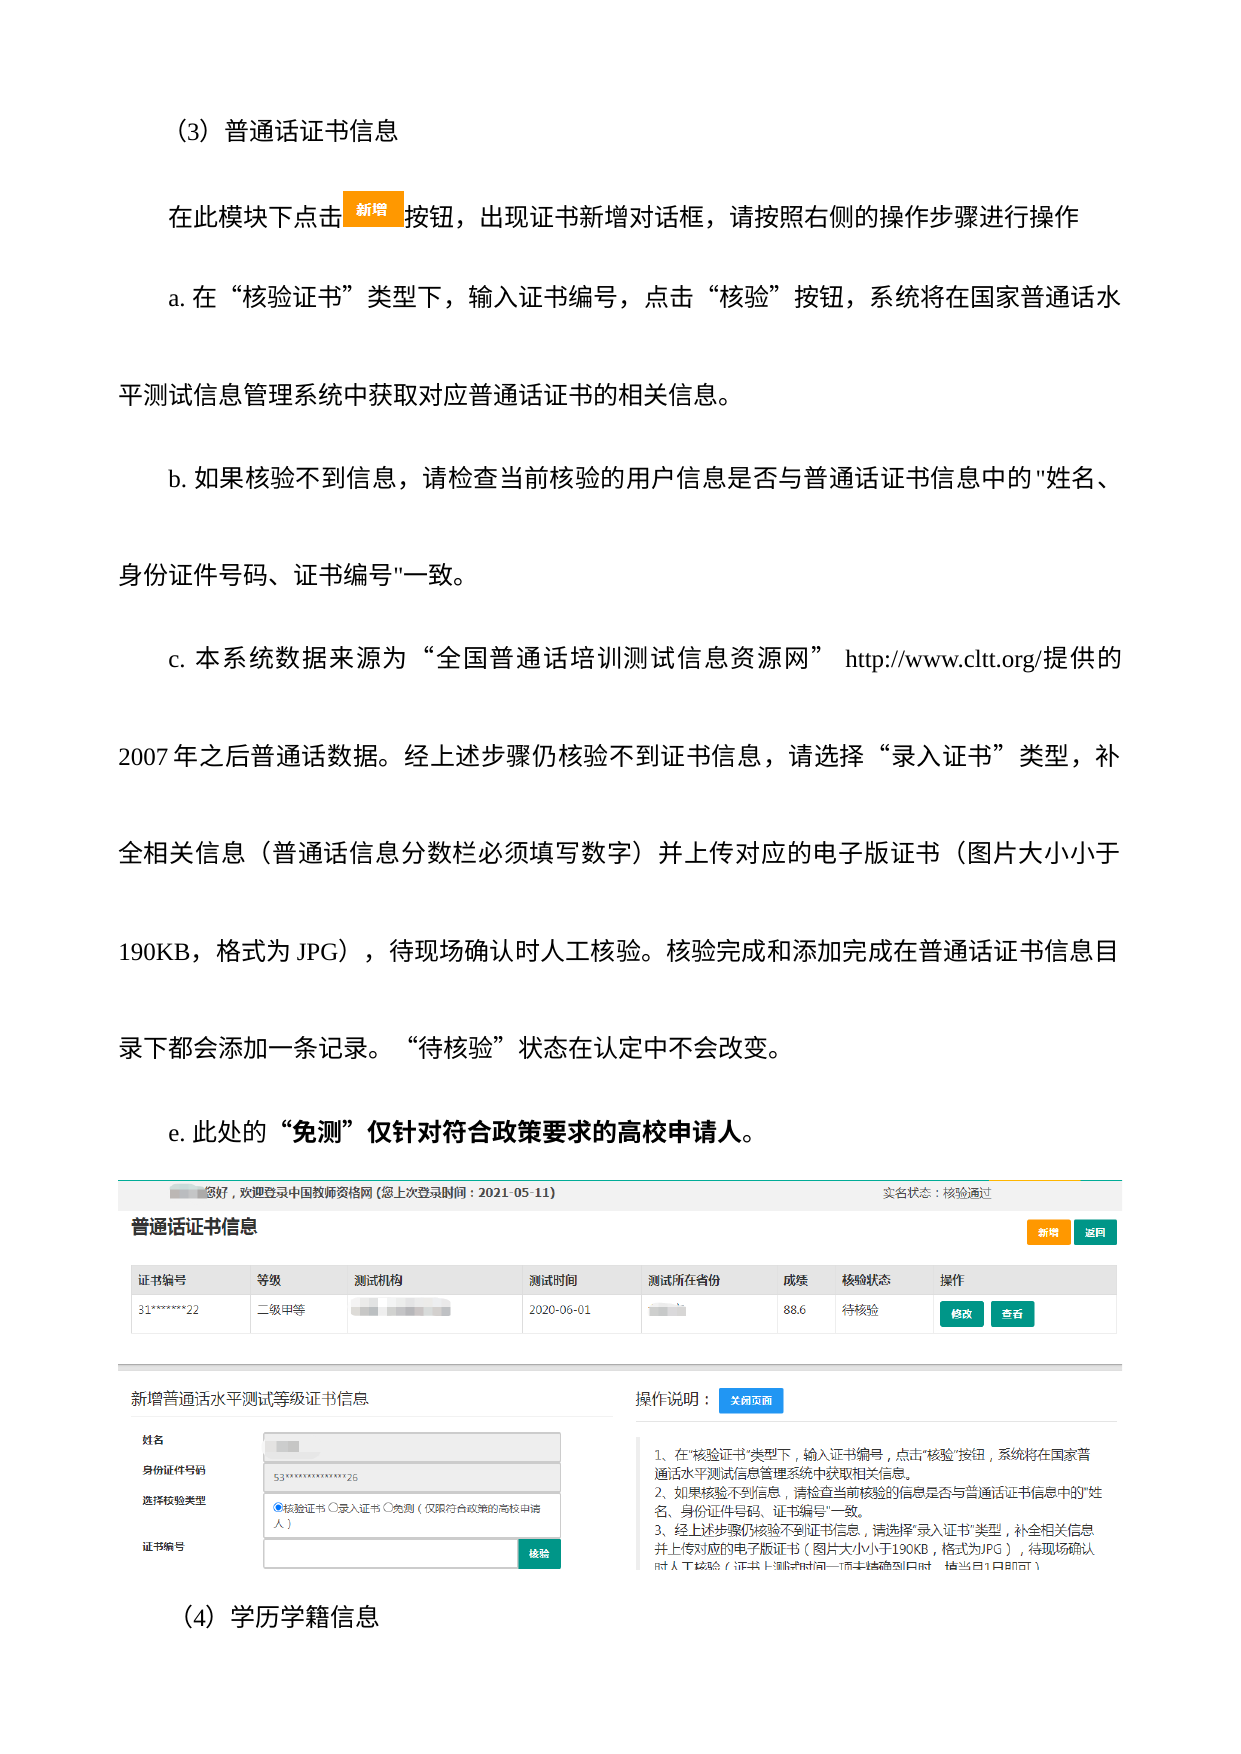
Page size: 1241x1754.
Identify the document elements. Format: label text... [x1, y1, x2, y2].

text a. 在“核验证书”类型下，输入证书编号，点击“核验”按钮，系统将在国家普通话水平测试信息管理系统中获取对应普通话证书的相关信息。 [118, 263, 1122, 426]
text e. 此处的“免测”仅针对符合政策要求的高校申请人。 [118, 1098, 1122, 1163]
text （3）普通话证书信息 [118, 97, 1122, 162]
picture [343, 191, 404, 227]
text 在此模块下点击按钮，出现证书新增对话框，请按照右侧的操作步骤进行操作 [118, 180, 1122, 245]
text b. 如果核验不到信息，请检查当前核验的用户信息是否与普通话证书信息中的"姓名、身份证件号码、证书编号"一致。 [118, 444, 1122, 606]
picture [118, 1180, 1123, 1570]
text （4）学历学籍信息 [118, 1583, 1122, 1648]
text c. 本系统数据来源为“全国普通话培训测试信息资源网” http://www.cltt.org/提供的2007年之后普通话数据。经上述步骤仍核验不到证书信息，请选择“录入证书”类型，补全相关信息（普通话信息分数栏必须填写数字）并上传对应的电子版证书（图片大小小于190KB，格式为JPG），待现场确认时人工核验。核验完成和添加完成在普通话证书信息目录下都会添加一条记录。“待核验”状态在认定中不会改变。 [118, 624, 1122, 1079]
